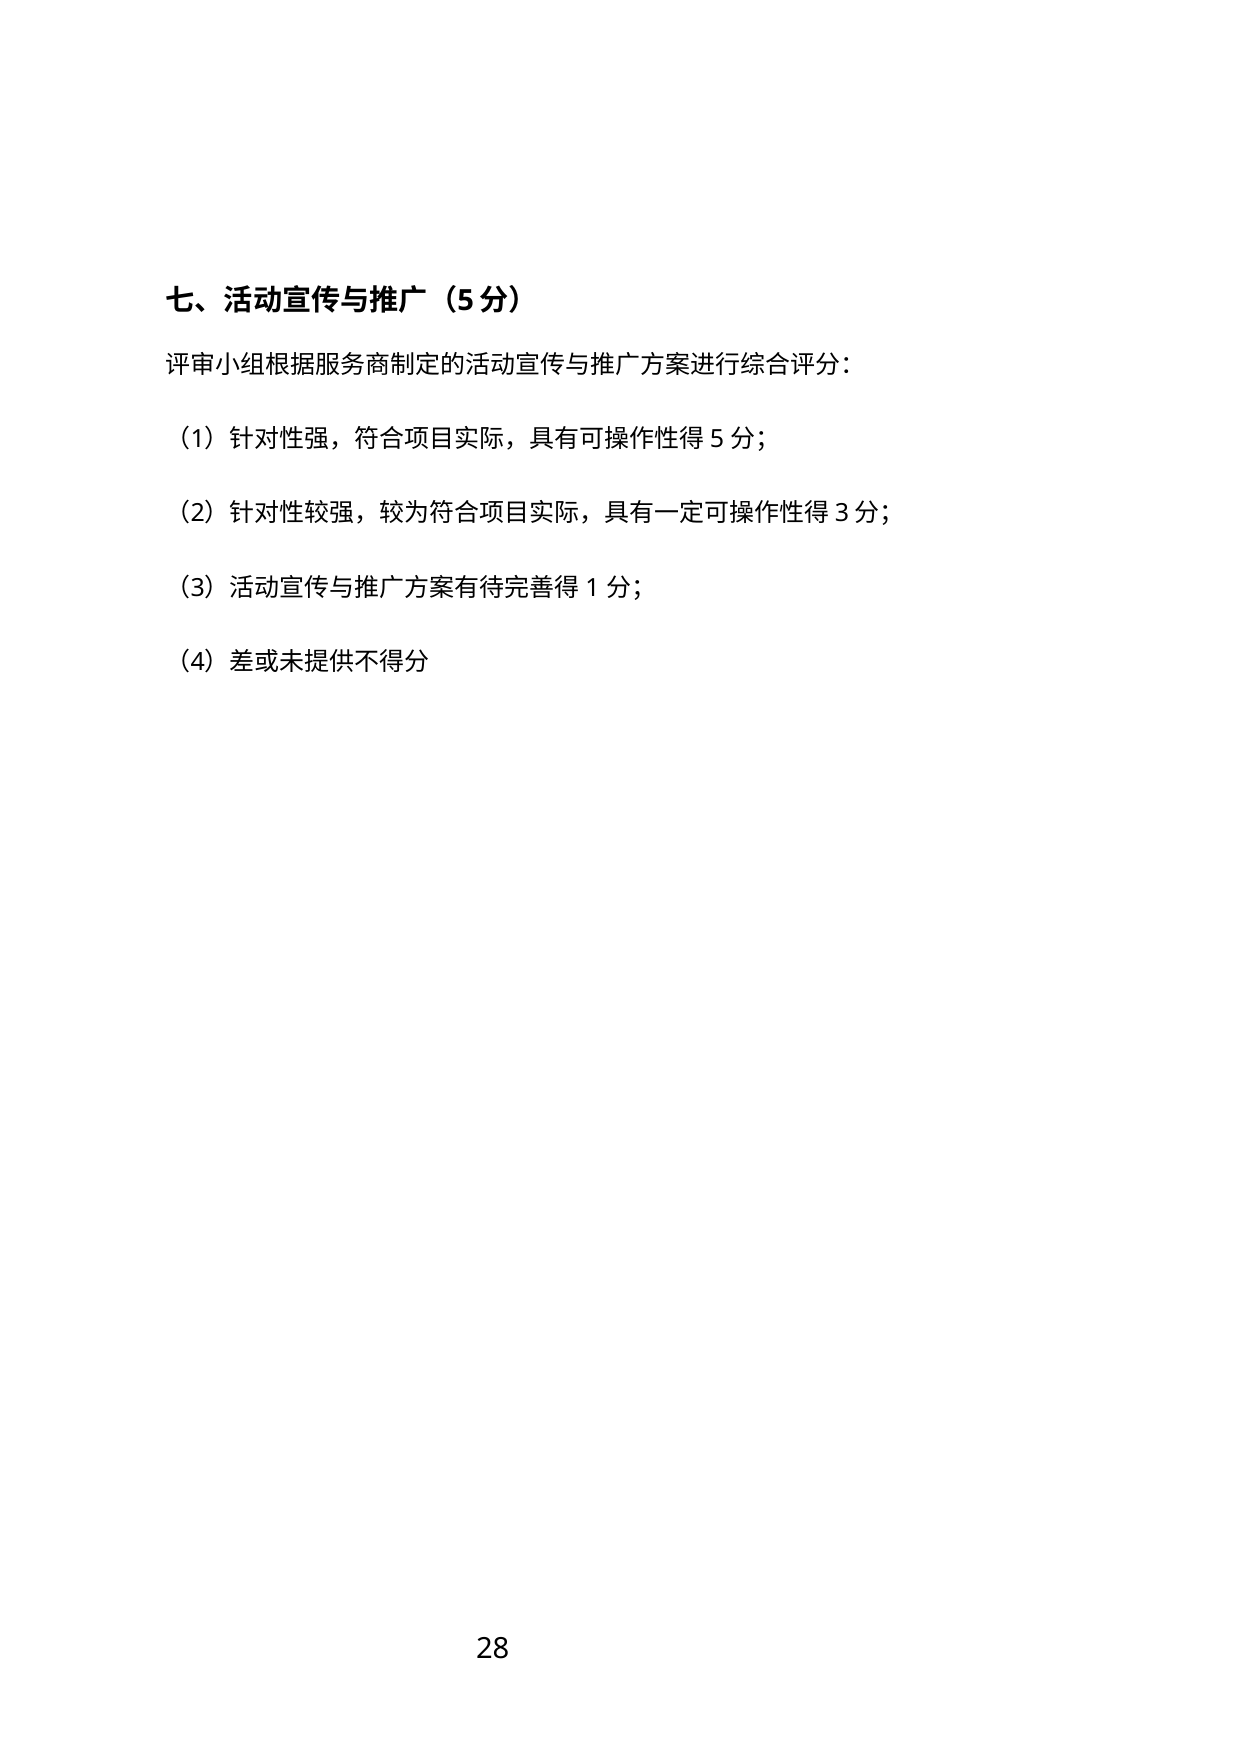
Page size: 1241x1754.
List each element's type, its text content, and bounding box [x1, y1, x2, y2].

list （2）针对性较强，较为符合项目实际，具有一定可操作性得3分； [165, 478, 1087, 543]
text （4）差或未提供不得分 [165, 627, 1087, 692]
list （3）活动宣传与推广方案有待完善得 1 分； [165, 553, 1087, 618]
text 评审小组根据服务商制定的活动宣传与推广方案进行综合评分： [165, 330, 1087, 395]
list （1）针对性强，符合项目实际，具有可操作性得5 分； [165, 404, 1087, 469]
list 七、活动宣传与推广（5分） [165, 265, 1087, 330]
